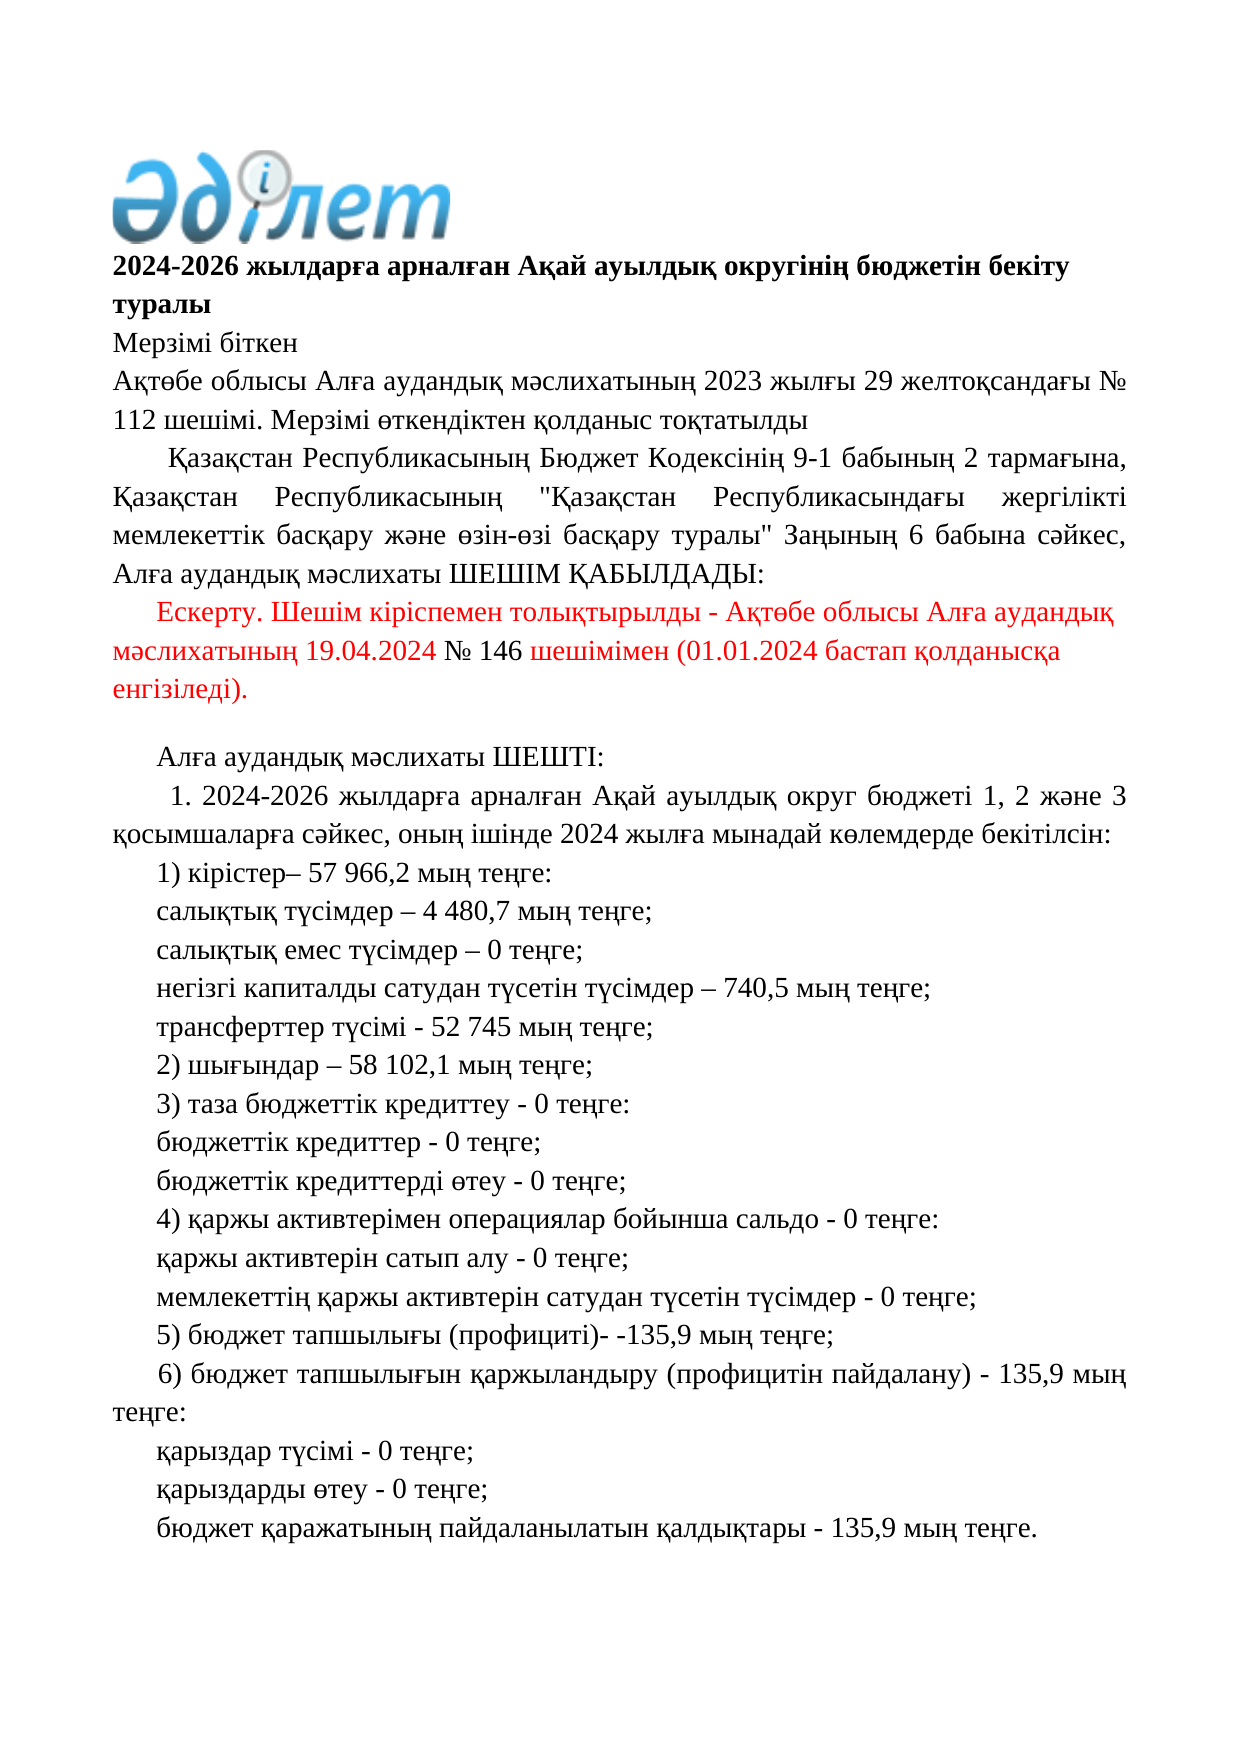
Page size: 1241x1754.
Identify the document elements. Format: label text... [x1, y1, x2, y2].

text мемлекеттің қаржы активтерін сатудан түсетін түсімдер - 0 теңге; [112, 1279, 1128, 1312]
text қаржы активтерін сатып алу - 0 теңге; [112, 1240, 1128, 1274]
text Мерзімі біткен [112, 325, 1128, 358]
text Қазақстан Республикасының Бюджет Кодексінің 9-1 бабының 2 тармағына, Қазақстан Республикасының "Қазақстан Республикасындағы жергілікті мемлекеттік басқару және өзін-өзі басқару туралы" Заңының 6 бабына сәйкес, Алға аудандық мәслихаты ШЕШІМ ҚАБЫЛДАДЫ: [112, 440, 1128, 589]
text трансферттер түсімі - 52 745 мың теңге; [112, 1009, 1128, 1042]
text 1. 2024-2026 жылдарға арналған Ақай ауылдық округ бюджеті 1, 2 және 3 қосымшаларға сәйкес, оның ішінде 2024 жылға мынадай көлемдерде бекітілсін: [112, 778, 1128, 850]
text бюджет қаражатының пайдаланылатын қалдықтары - 135,9 мың теңге. [112, 1510, 1128, 1543]
picture [112, 150, 451, 244]
text Ескерту. Шешім кіріспемен толықтырылды - Ақтөбе облысы Алға аудандық мәслихатының 19.04.2024 № 146 шешімімен (01.01.2024 бастап қолданысқа енгізіледі). [112, 594, 1128, 735]
text Алға аудандық мәслихаты ШЕШТІ: [112, 739, 1128, 773]
text 4) қаржы активтерімен операциялар бойынша сальдо - 0 теңге: [112, 1202, 1128, 1235]
text 2) шығындар – 58 102,1 мың теңге; [112, 1047, 1128, 1081]
text негізгі капиталды сатудан түсетін түсімдер – 740,5 мың теңге; [112, 970, 1128, 1004]
text бюджеттік кредиттер - 0 теңге; [112, 1124, 1128, 1158]
text қарыздар түсімі - 0 теңге; [112, 1433, 1128, 1466]
text салықтық түсімдер – 4 480,7 мың теңге; [112, 893, 1128, 927]
text 3) таза бюджеттік кредиттеу - 0 теңге: [112, 1086, 1128, 1119]
text салықтық емес түсімдер – 0 теңге; [112, 932, 1128, 965]
text бюджеттік кредиттерді өтеу - 0 теңге; [112, 1163, 1128, 1197]
text Ақтөбе облысы Алға аудандық мәслихатының 2023 жылғы 29 желтоқсандағы № 112 шешімі. Мерзімі өткендіктен қолданыс тоқтатылды [112, 363, 1128, 435]
text 2024-2026 жылдарға арналған Ақай ауылдық округінің бюджетін бекіту туралы [112, 248, 1128, 320]
text 5) бюджет тапшылығы (профициті)- -135,9 мың теңге; [112, 1317, 1128, 1351]
text 6) бюджет тапшылығын қаржыландыру (профицитін пайдалану) - 135,9 мың теңге: [112, 1356, 1128, 1428]
text қарыздарды өтеу - 0 теңге; [112, 1471, 1128, 1505]
text 1) кірістер– 57 966,2 мың теңге: [112, 855, 1128, 888]
